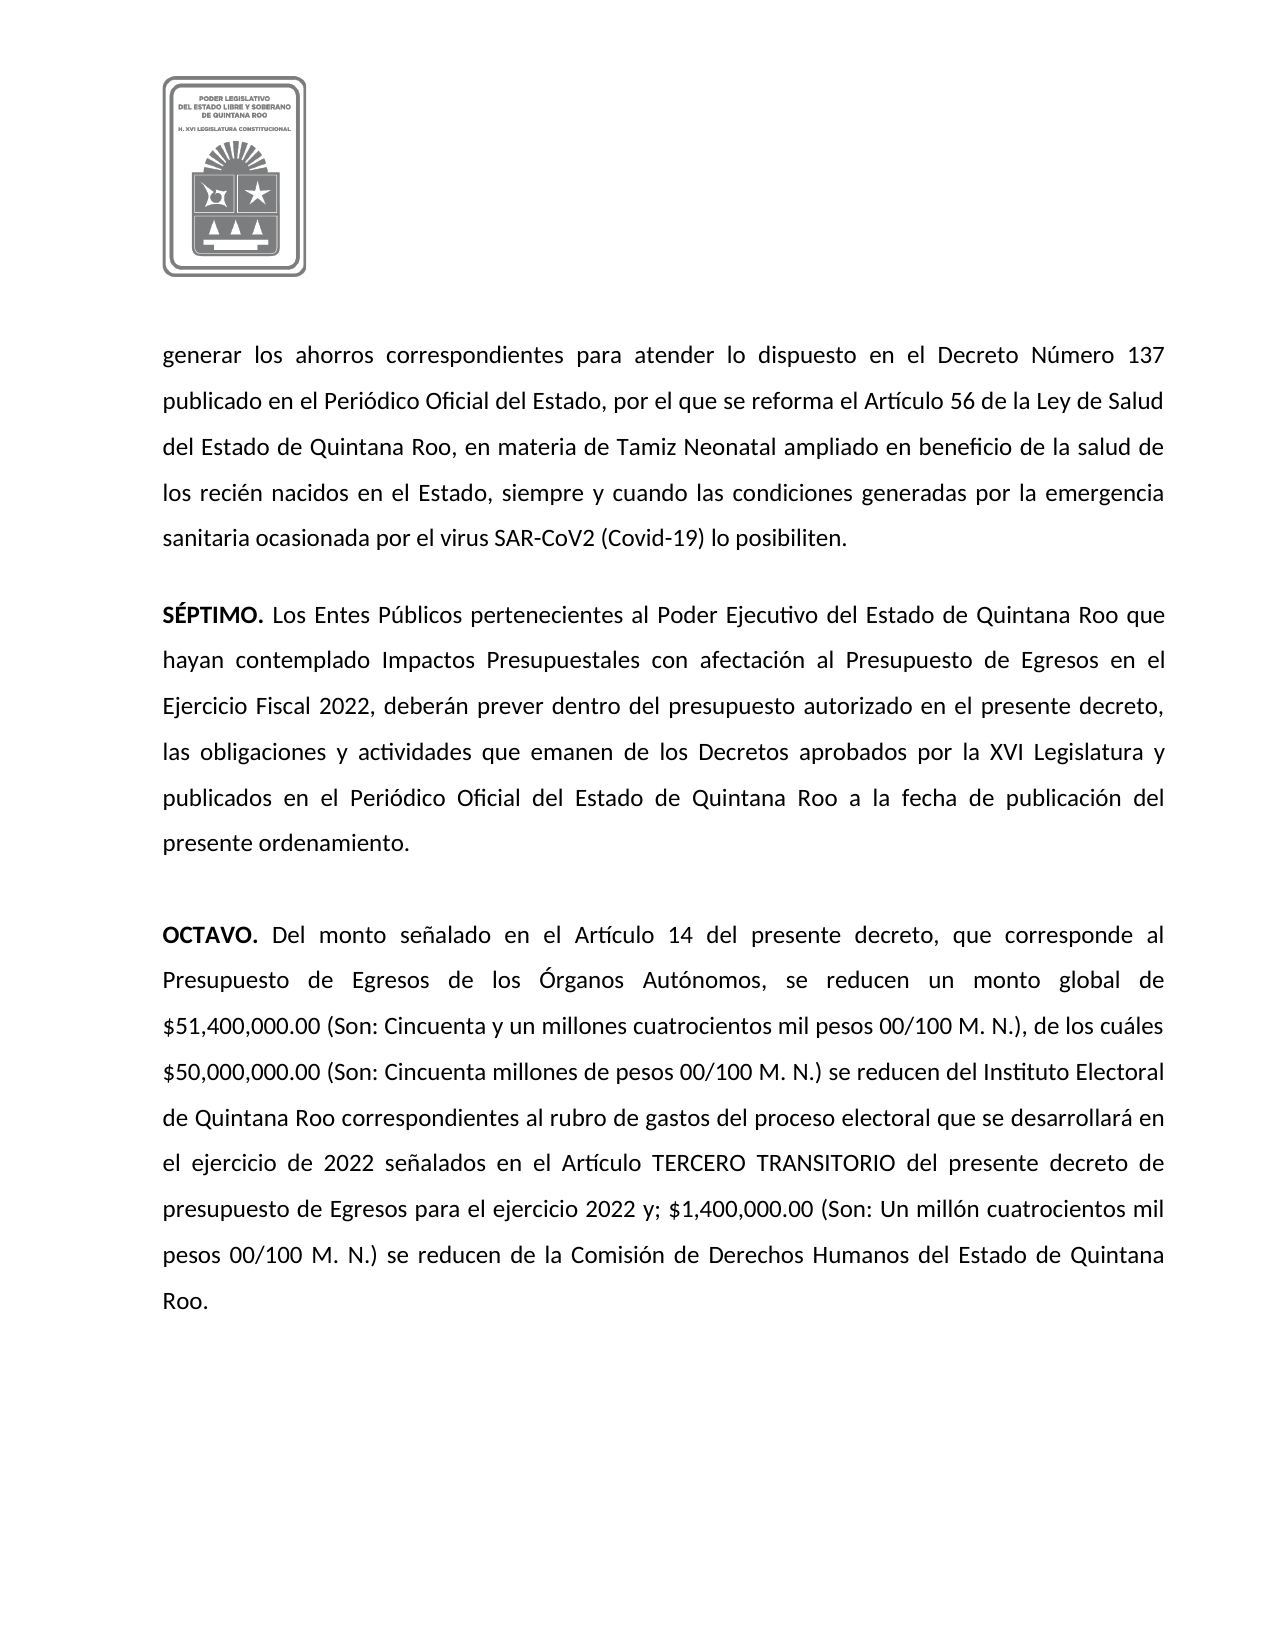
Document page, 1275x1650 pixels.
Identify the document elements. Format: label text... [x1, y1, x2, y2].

text SÉPTIMO. Los Entes Públicos pertenecientes al Poder Ejecutivo del Estado de Quintana Roo que hayan contemplado Impactos Presupuestales con afectación al Presupuesto de Egresos en el Ejercicio Fiscal 2022, deberán prever dentro del presupuesto autorizado en el presente decreto, las obligaciones y actividades que emanen de los Decretos aprobados por la XVI Legislatura y publicados en el Periódico Oficial del Estado de Quintana Roo a la fecha de publicación del presente ordenamiento. [162, 599, 1167, 858]
text OCTAVO. Del monto señalado en el Artículo 14 del presente decreto, que corresponde al Presupuesto de Egresos de los Órganos Autónomos, se reducen un monto global de $51,400,000.00 (Son: Cincuenta y un millones cuatrocientos mil pesos 00/100 M. N.), de los cuáles $50,000,000.00 (Son: Cincuenta millones de pesos 00/100 M. N.) se reducen del Instituto Electoral de Quintana Roo correspondientes al rubro de gastos del proceso electoral que se desarrollará en el ejercicio de 2022 señalados en el Artículo TERCERO TRANSITORIO del presente decreto de presupuesto de Egresos para el ejercicio 2022 y; $1,400,000.00 (Son: Un millón cuatrocientos mil pesos 00/100 M. N.) se reducen de la Comisión de Derechos Humanos del Estado de Quintana Roo. [162, 919, 1167, 1315]
picture [162, 76, 307, 277]
